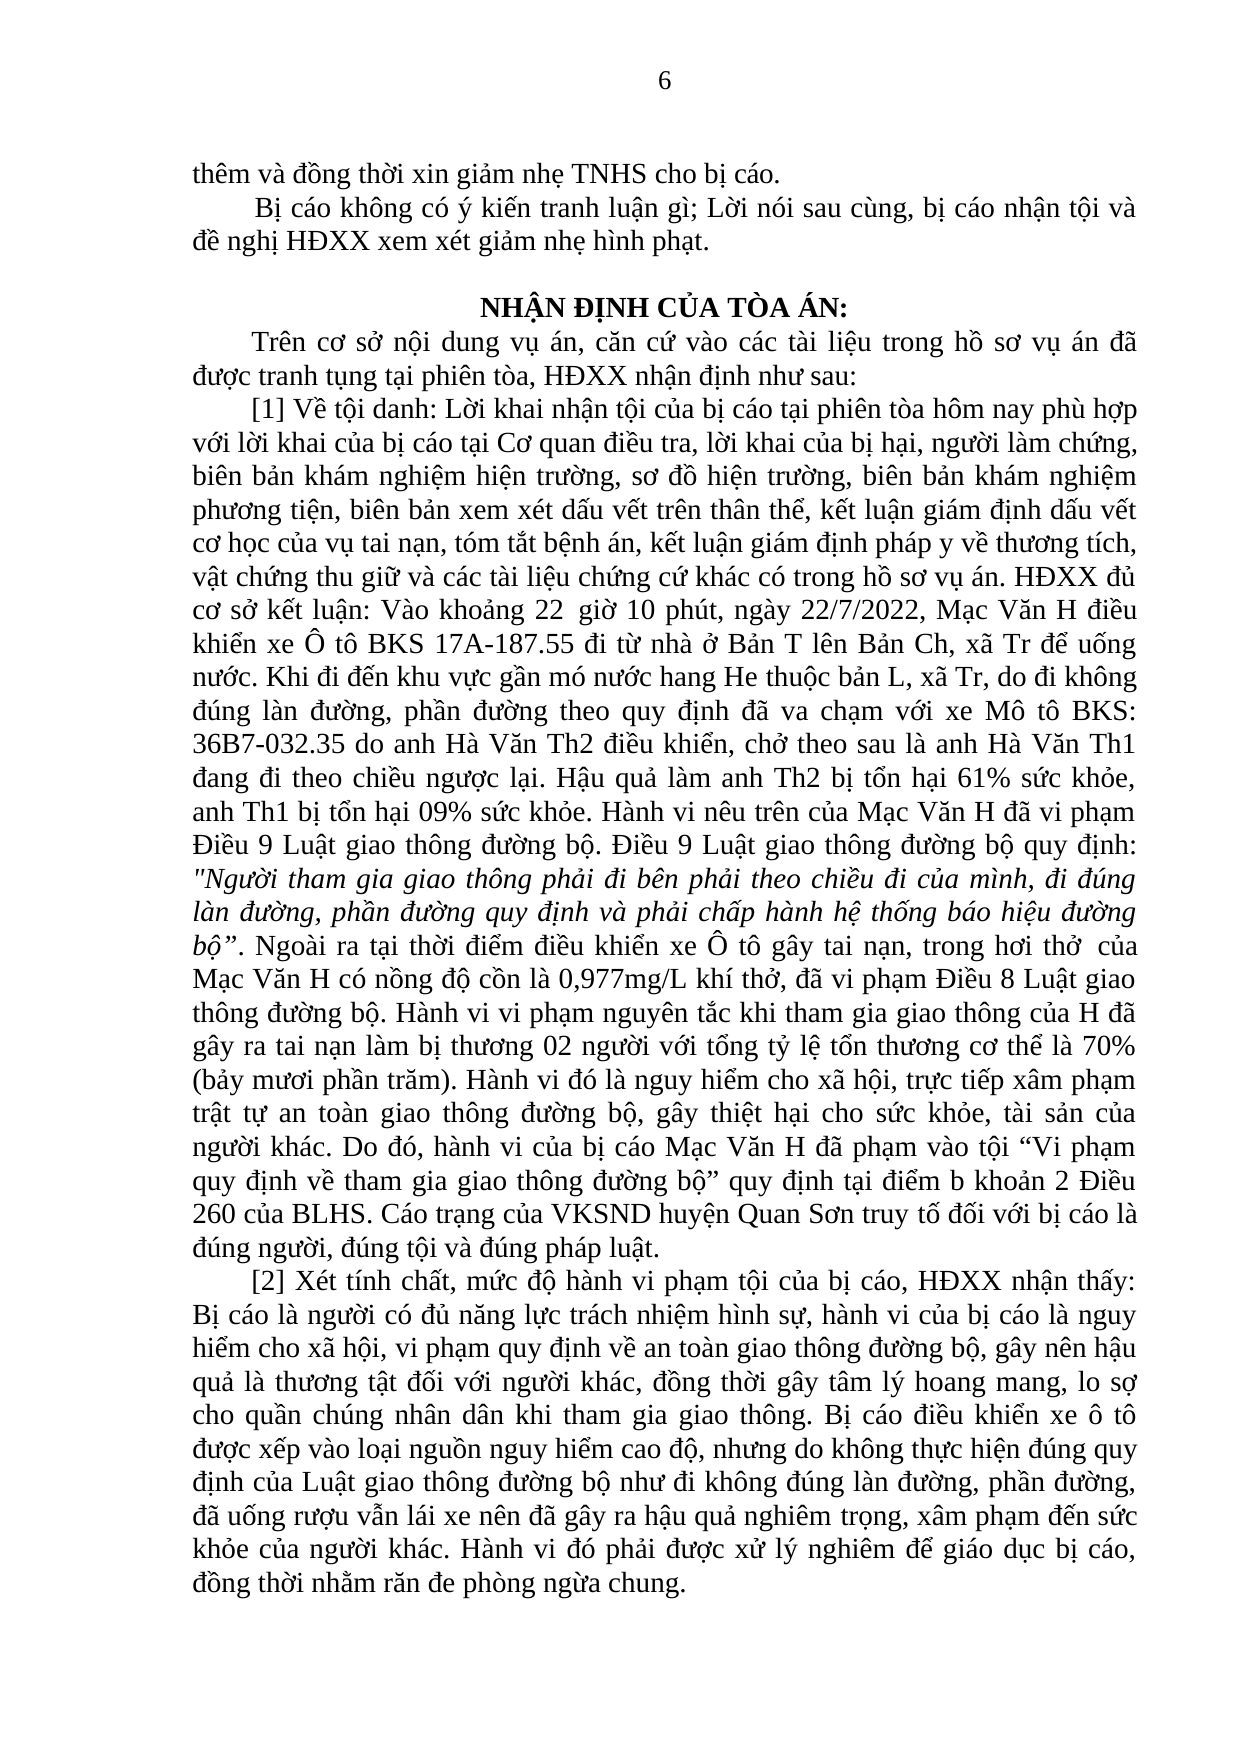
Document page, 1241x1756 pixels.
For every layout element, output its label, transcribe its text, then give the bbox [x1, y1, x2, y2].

list Về tội danh: Lời khai nhận tội của bị cáo tại phiên tòa hôm nay phù hợp với lời khai của bị cáo tại Cơ quan điều tra, lời khai của bị hại, người làm chứng, biên bản khám nghiệm hiện trường, sơ đồ hiện trường, biên bản khám nghiệm phương tiện, biên bản xem xét dấu vết trên thân thể, kết luận giám định dấu vết cơ học của vụ tai nạn, tóm tắt bệnh án, kết luận giám định pháp y về thương tích, vật chứng thu giữ và các tài liệu chứng cứ khác có trong hồ sơ vụ án. HĐXX đủ cơ sở kết luận: Vào khoảng 22 giờ 10 phút, ngày 22/7/2022, Mạc Văn H điều khiển xe Ô tô BKS 17A-187.55 đi từ nhà ở Bản T lên Bản Ch, xã Tr để uống nước. Khi đi đến khu vực gần mó nước hang He thuộc bản L, xã Tr, do đi không đúng làn đường, phần đường theo quy định đã va chạm với xe Mô tô BKS: 36B7-032.35 do anh Hà Văn Th2 điều khiển, chở theo sau là anh Hà Văn Th1 đang đi theo chiều ngược lại. Hậu quả làm anh Th2 bị tổn hại 61% sức khỏe, anh Th1 bị tổn hại 09% sức khỏe. Hành vi nêu trên của Mạc Văn H đã vi phạm Điều 9 Luật giao thông đường bộ. Điều 9 Luật giao thông đường bộ quy định: "Người tham gia giao thông phải đi bên phải theo chiều đi của mình, đi đúng làn đường, phần đường quy định và phải chấp hành hệ thống báo hiệu đường bộ”. Ngoài ra tại thời điểm điều khiển xe Ô tô gây tai nạn, trong hơi thở của Mạc Văn H có nồng độ cồn là 0,977mg/L khí thở, đã vi phạm Điều 8 Luật giao thông đường bộ. Hành vi vi phạm nguyên tắc khi tham gia giao thông của H đã gây ra tai nạn làm bị thương 02 người với tổng tỷ lệ tổn thương cơ thể là 70% (bảy mươi phần trăm). Hành vi đó là nguy hiểm cho xã hội, trực tiếp xâm phạm trật tự an toàn giao thông đường bộ, gây thiệt hại cho sức khỏe, tài sản của người khác. Do đó, hành vi của bị cáo Mạc Văn H đã phạm vào tội “Vi phạm quy định về tham gia giao thông đường bộ” quy định tại điểm b khoản 2 Điều 260 của BLHS. Cáo trạng của VKSND huyện Quan Sơn truy tố đối với bị cáo là đúng người, đúng tội và đúng pháp luật. [192, 391, 1138, 1263]
text thêm và đồng thời xin giảm nhẹ TNHS cho bị cáo. [192, 156, 1148, 190]
list Xét tính chất, mức độ hành vi phạm tội của bị cáo, HĐXX nhận thấy: Bị cáo là người có đủ năng lực trách nhiệm hình sự, hành vi của bị cáo là nguy hiểm cho xã hội, vi phạm quy định về an toàn giao thông đường bộ, gây nên hậu quả là thương tật đối với người khác, đồng thời gây tâm lý hoang mang, lo sợ cho quần chúng nhân dân khi tham gia giao thông. Bị cáo điều khiển xe ô tô được xếp vào loại nguồn nguy hiểm cao độ, nhưng do không thực hiện đúng quy định của Luật giao thông đường bộ như đi không đúng làn đường, phần đường, đã uống rượu vẫn lái xe nên đã gây ra hậu quả nghiêm trọng, xâm phạm đến sức khỏe của người khác. Hành vi đó phải được xử lý nghiêm để giáo dục bị cáo, đồng thời nhằm răn đe phòng ngừa chung. [192, 1263, 1138, 1599]
text Trên cơ sở nội dung vụ án, căn cứ vào các tài liệu trong hồ sơ vụ án đã được tranh tụng tại phiên tòa, HĐXX nhận định như sau: [192, 324, 1138, 391]
subtitle NHẬN ĐỊNH CỦA TÒA ÁN: [479, 291, 849, 324]
text Bị cáo không có ý kiến tranh luận gì; Lời nói sau cùng, bị cáo nhận tội và đề nghị HĐXX xem xét giảm nhẹ hình phạt. [192, 190, 1137, 257]
